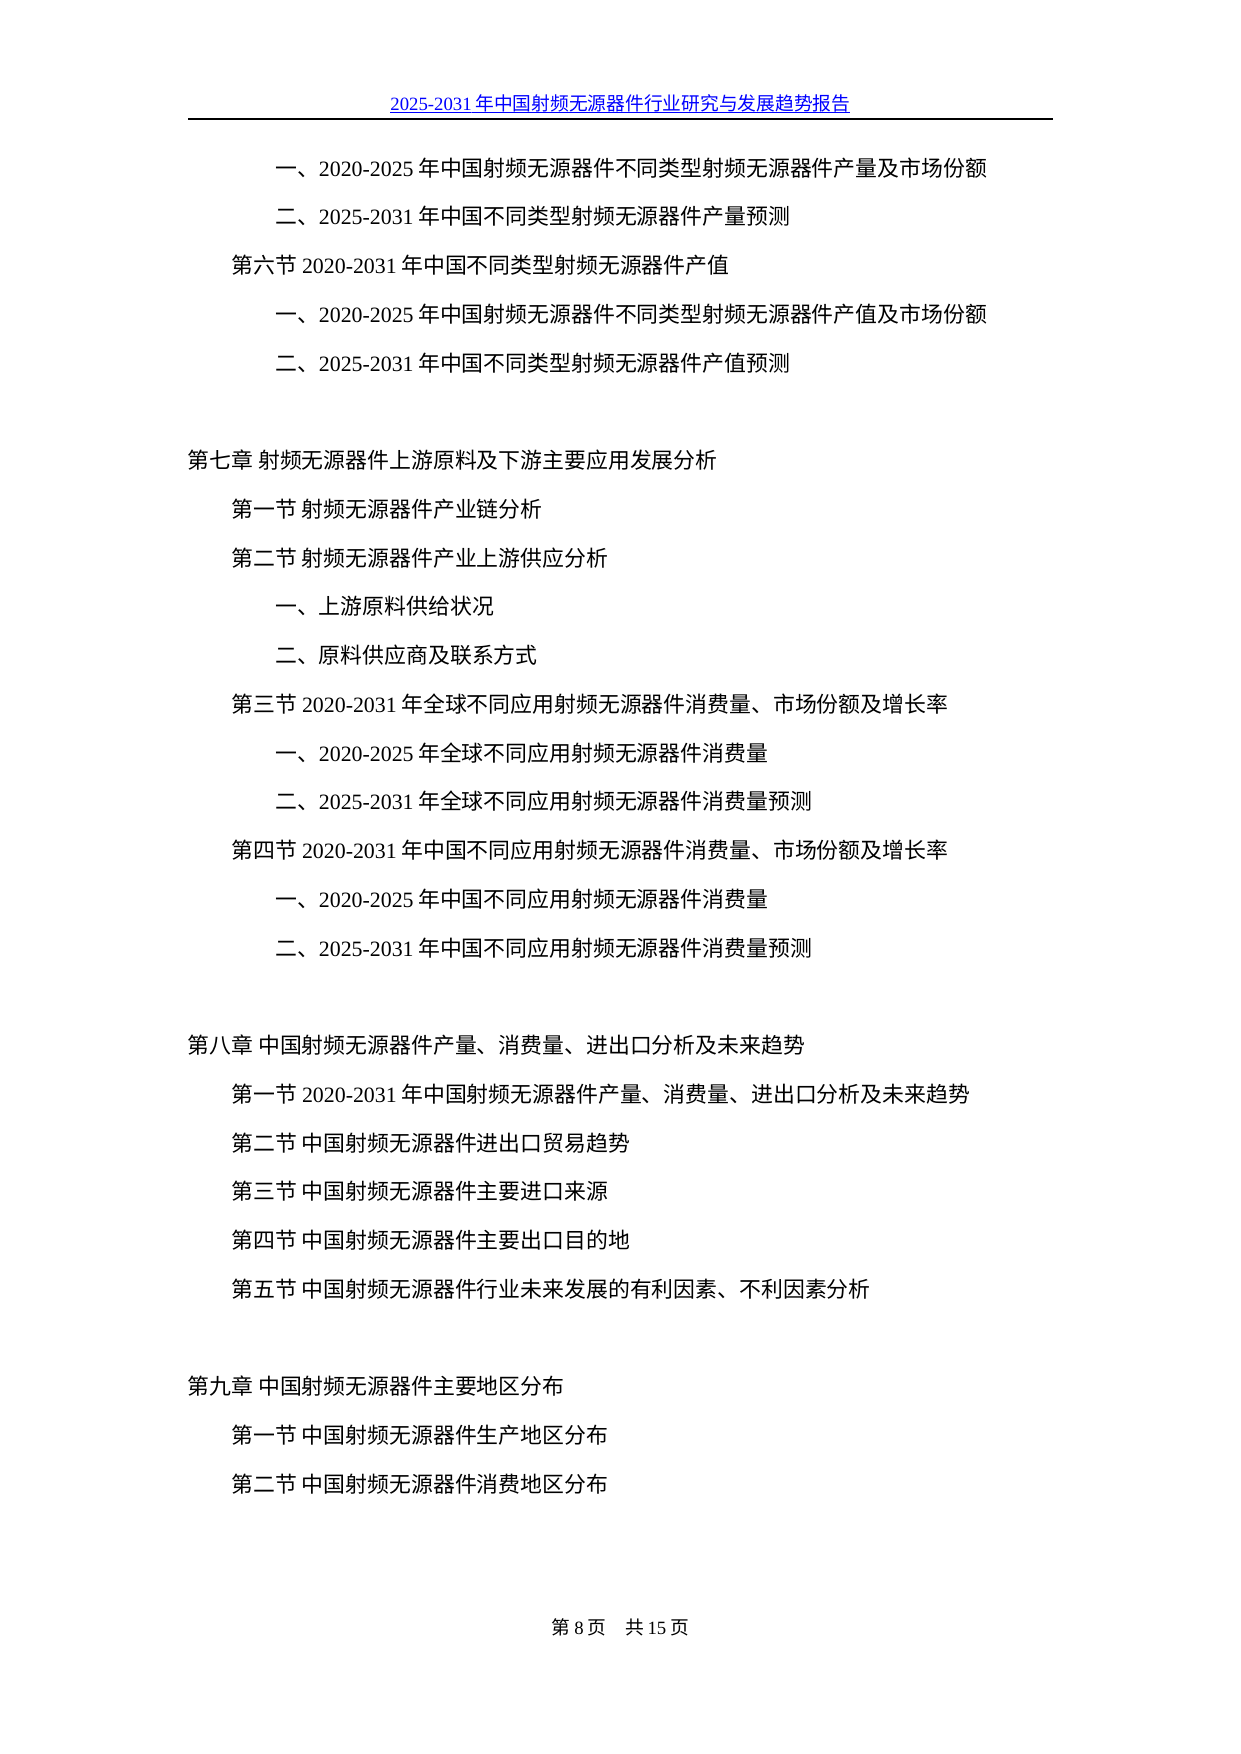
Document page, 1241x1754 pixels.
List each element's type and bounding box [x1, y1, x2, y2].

text [187, 150, 1053, 1499]
